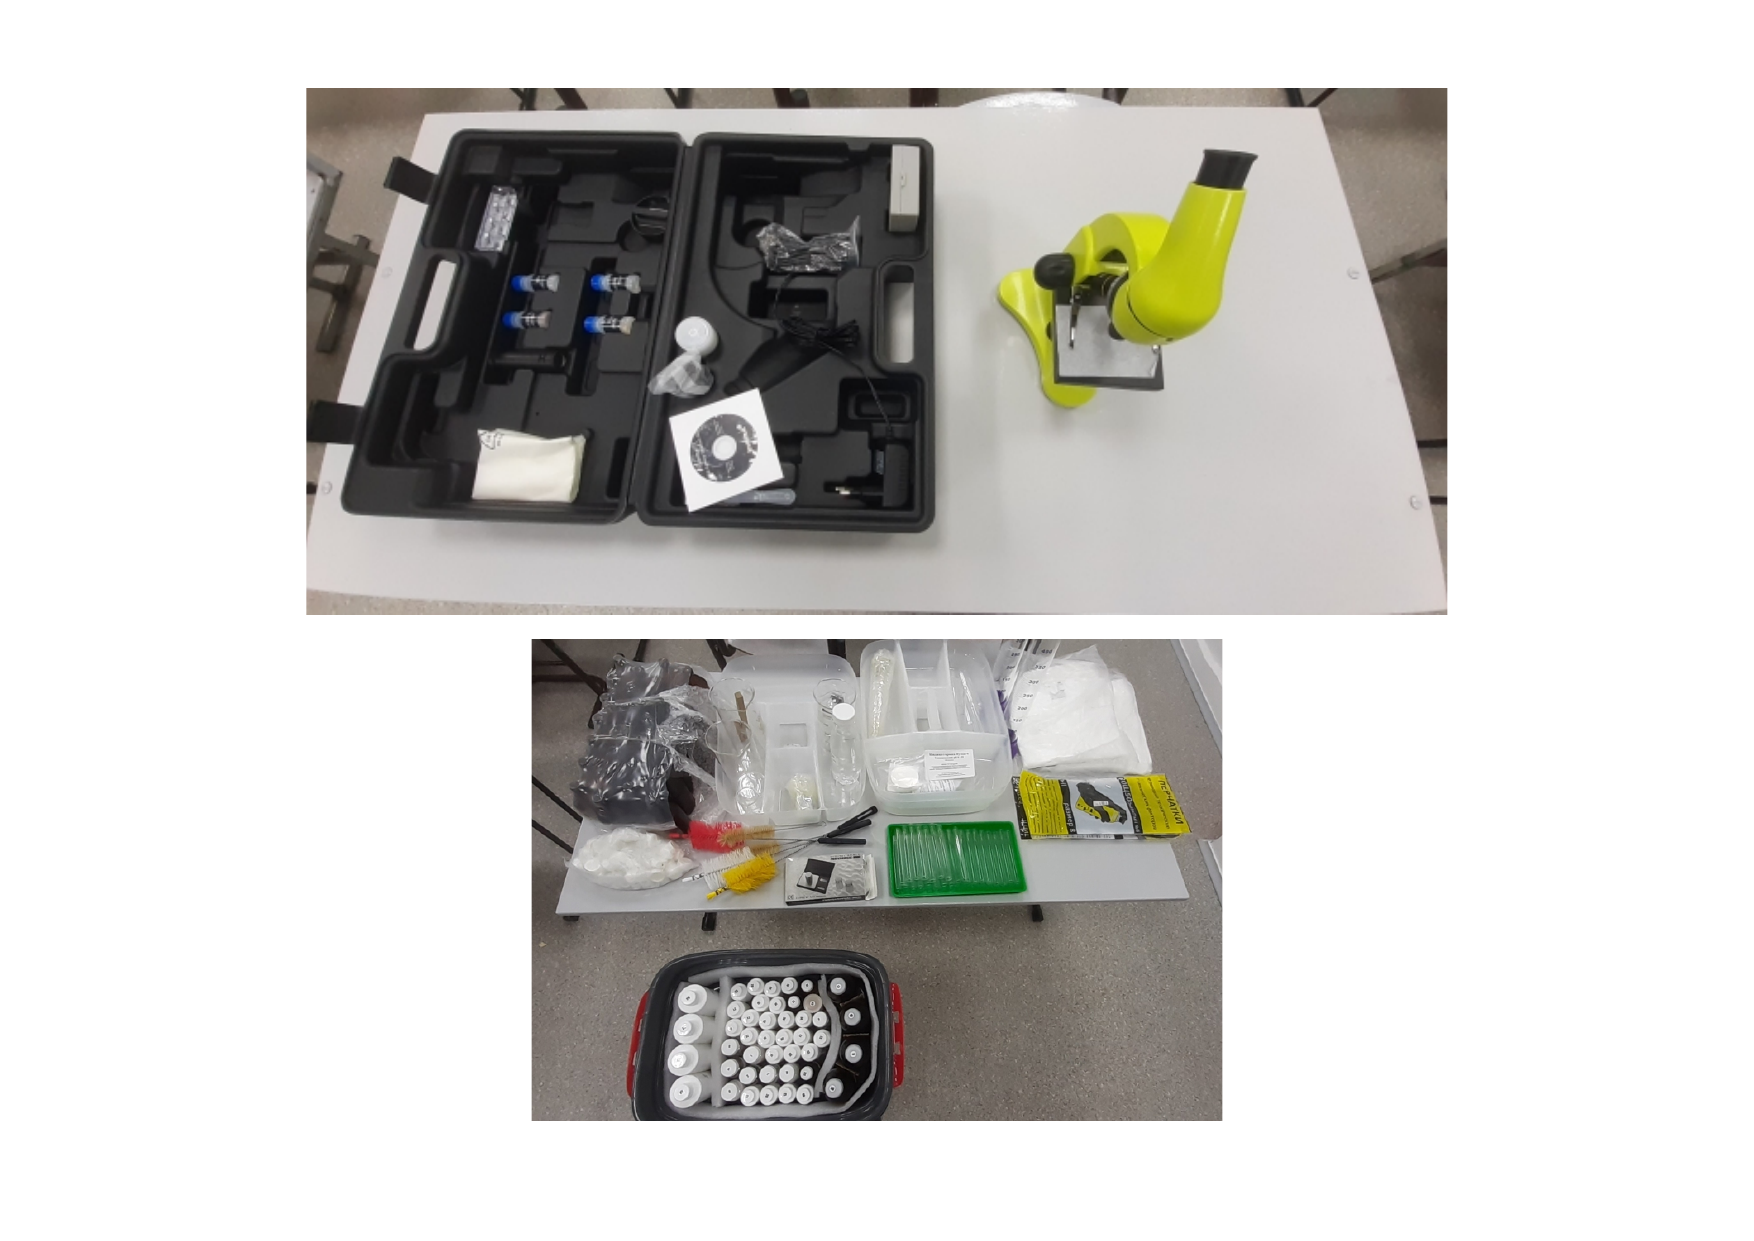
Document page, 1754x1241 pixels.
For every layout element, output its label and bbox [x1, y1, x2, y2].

picture [306, 88, 1448, 615]
picture [531, 639, 1223, 1121]
